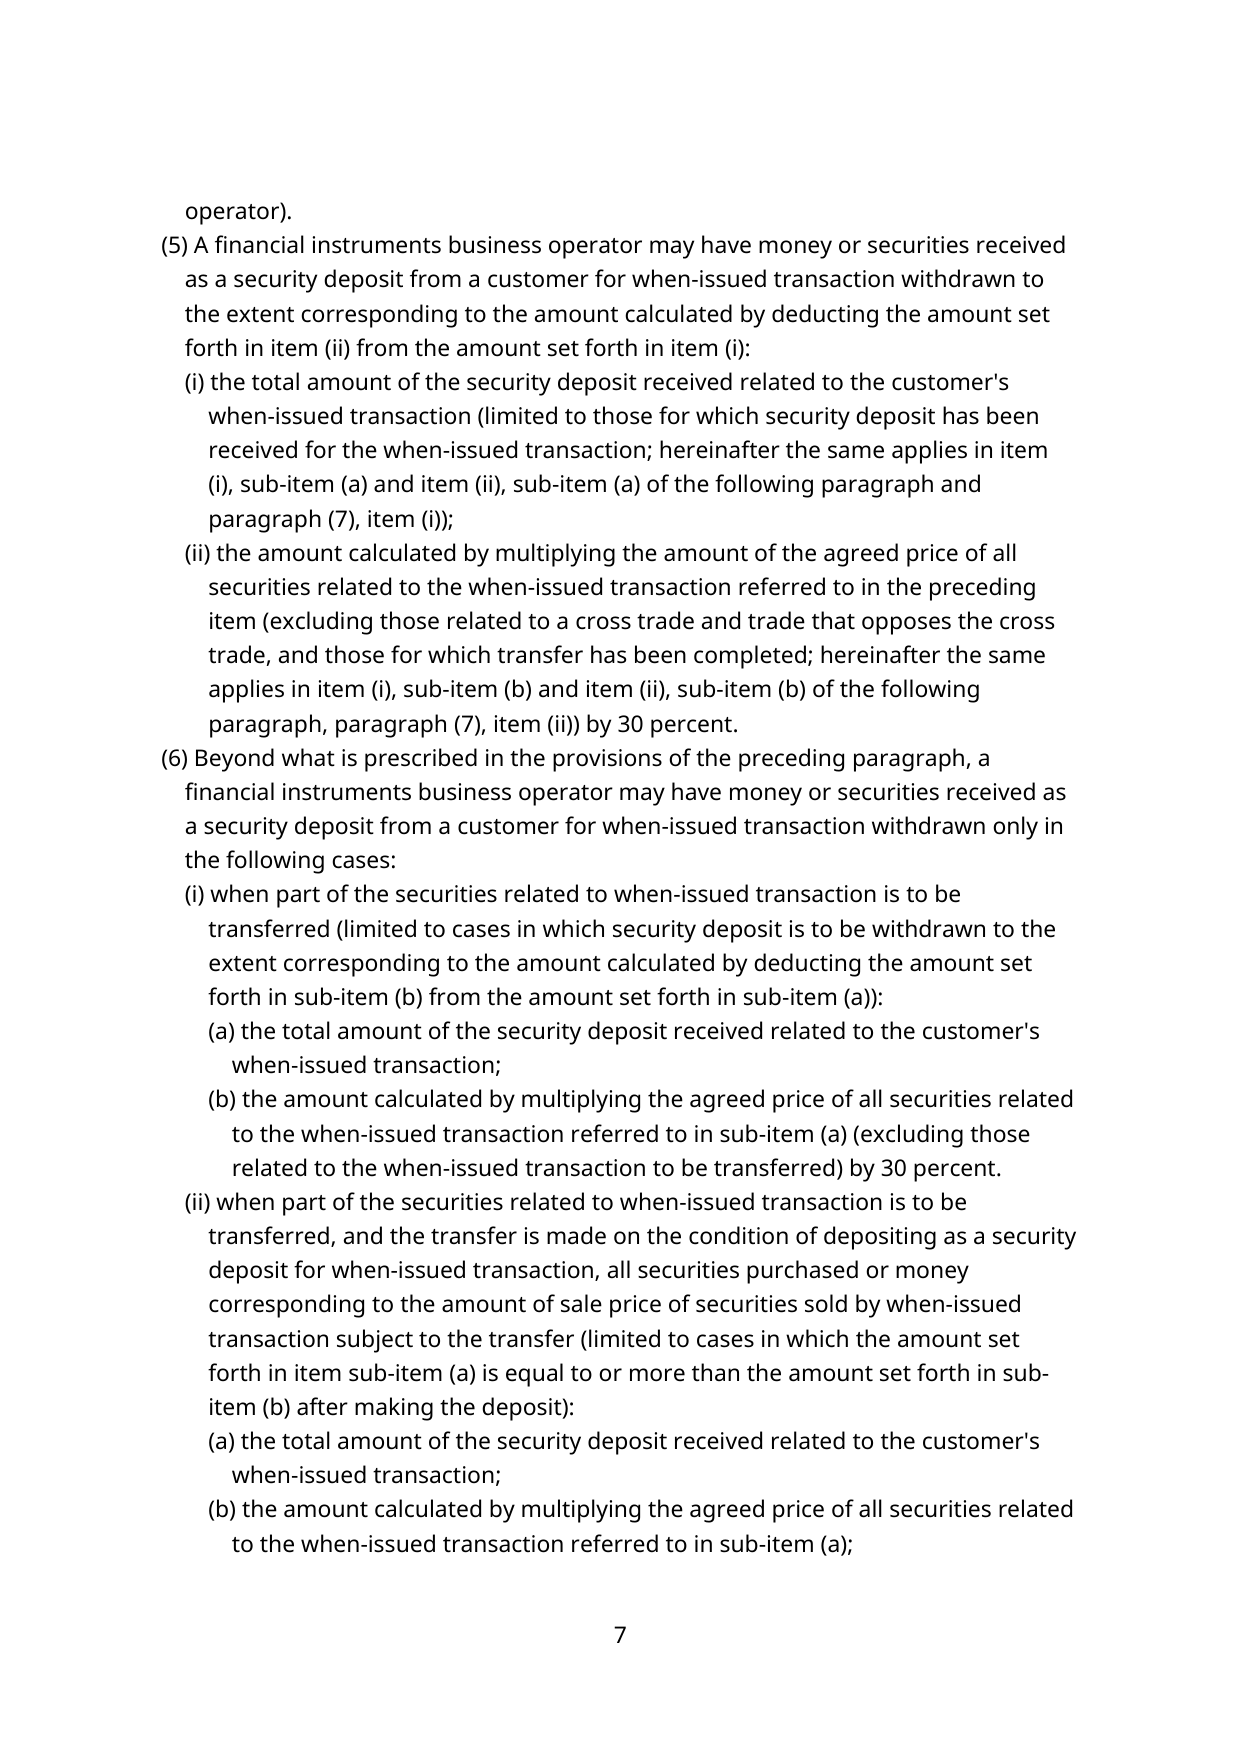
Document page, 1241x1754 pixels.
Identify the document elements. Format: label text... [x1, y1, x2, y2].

text (i) when part of the securities related to when-issued transaction is to be transferred (limited to cases in which security deposit is to be withdrawn to the extent corresponding to the amount calculated by deducting the amount set forth in sub-item (b) from the amount set forth in sub-item (a)): [184, 877, 1079, 1014]
text (b) the amount calculated by multiplying the agreed price of all securities related to the when-issued transaction referred to in sub-item (a) (excluding those related to the when-issued transaction to be transferred) by 30 percent. [207, 1082, 1079, 1184]
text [161, 194, 1079, 228]
text (i) the total amount of the security deposit received related to the customer's when-issued transaction (limited to those for which security deposit has been received for the when-issued transaction; hereinafter the same applies in item (i), sub-item (a) and item (ii), sub-item (a) of the following paragraph and paragraph (7), item (i)); [184, 364, 1079, 535]
text (a) the total amount of the security deposit received related to the customer's when-issued transaction; [207, 1014, 1079, 1082]
text (ii) when part of the securities related to when-issued transaction is to be transferred, and the transfer is made on the condition of depositing as a security deposit for when-issued transaction, all securities purchased or money corresponding to the amount of sale price of securities sold by when-issued transaction subject to the transfer (limited to cases in which the amount set forth in item sub-item (a) is equal to or more than the amount set forth in sub-item (b) after making the deposit): [184, 1184, 1079, 1424]
text (a) the total amount of the security deposit received related to the customer's when-issued transaction; [207, 1424, 1079, 1492]
text (ii) the amount calculated by multiplying the amount of the agreed price of all securities related to the when-issued transaction referred to in the preceding item (excluding those related to a cross trade and trade that opposes the cross trade, and those for which transfer has been completed; hereinafter the same applies in item (i), sub-item (b) and item (ii), sub-item (b) of the following paragraph, paragraph (7), item (ii)) by 30 percent. [184, 535, 1079, 740]
text (b) the amount calculated by multiplying the agreed price of all securities related to the when-issued transaction referred to in sub-item (a); [207, 1492, 1079, 1560]
text (6) Beyond what is prescribed in the provisions of the preceding paragraph, a financial instruments business operator may have money or securities received as a security deposit from a customer for when-issued transaction withdrawn only in the following cases: [161, 740, 1079, 877]
text (5) A financial instruments business operator may have money or securities received as a security deposit from a customer for when-issued transaction withdrawn to the extent corresponding to the amount calculated by deducting the amount set forth in item (ii) from the amount set forth in item (i): [161, 228, 1079, 364]
